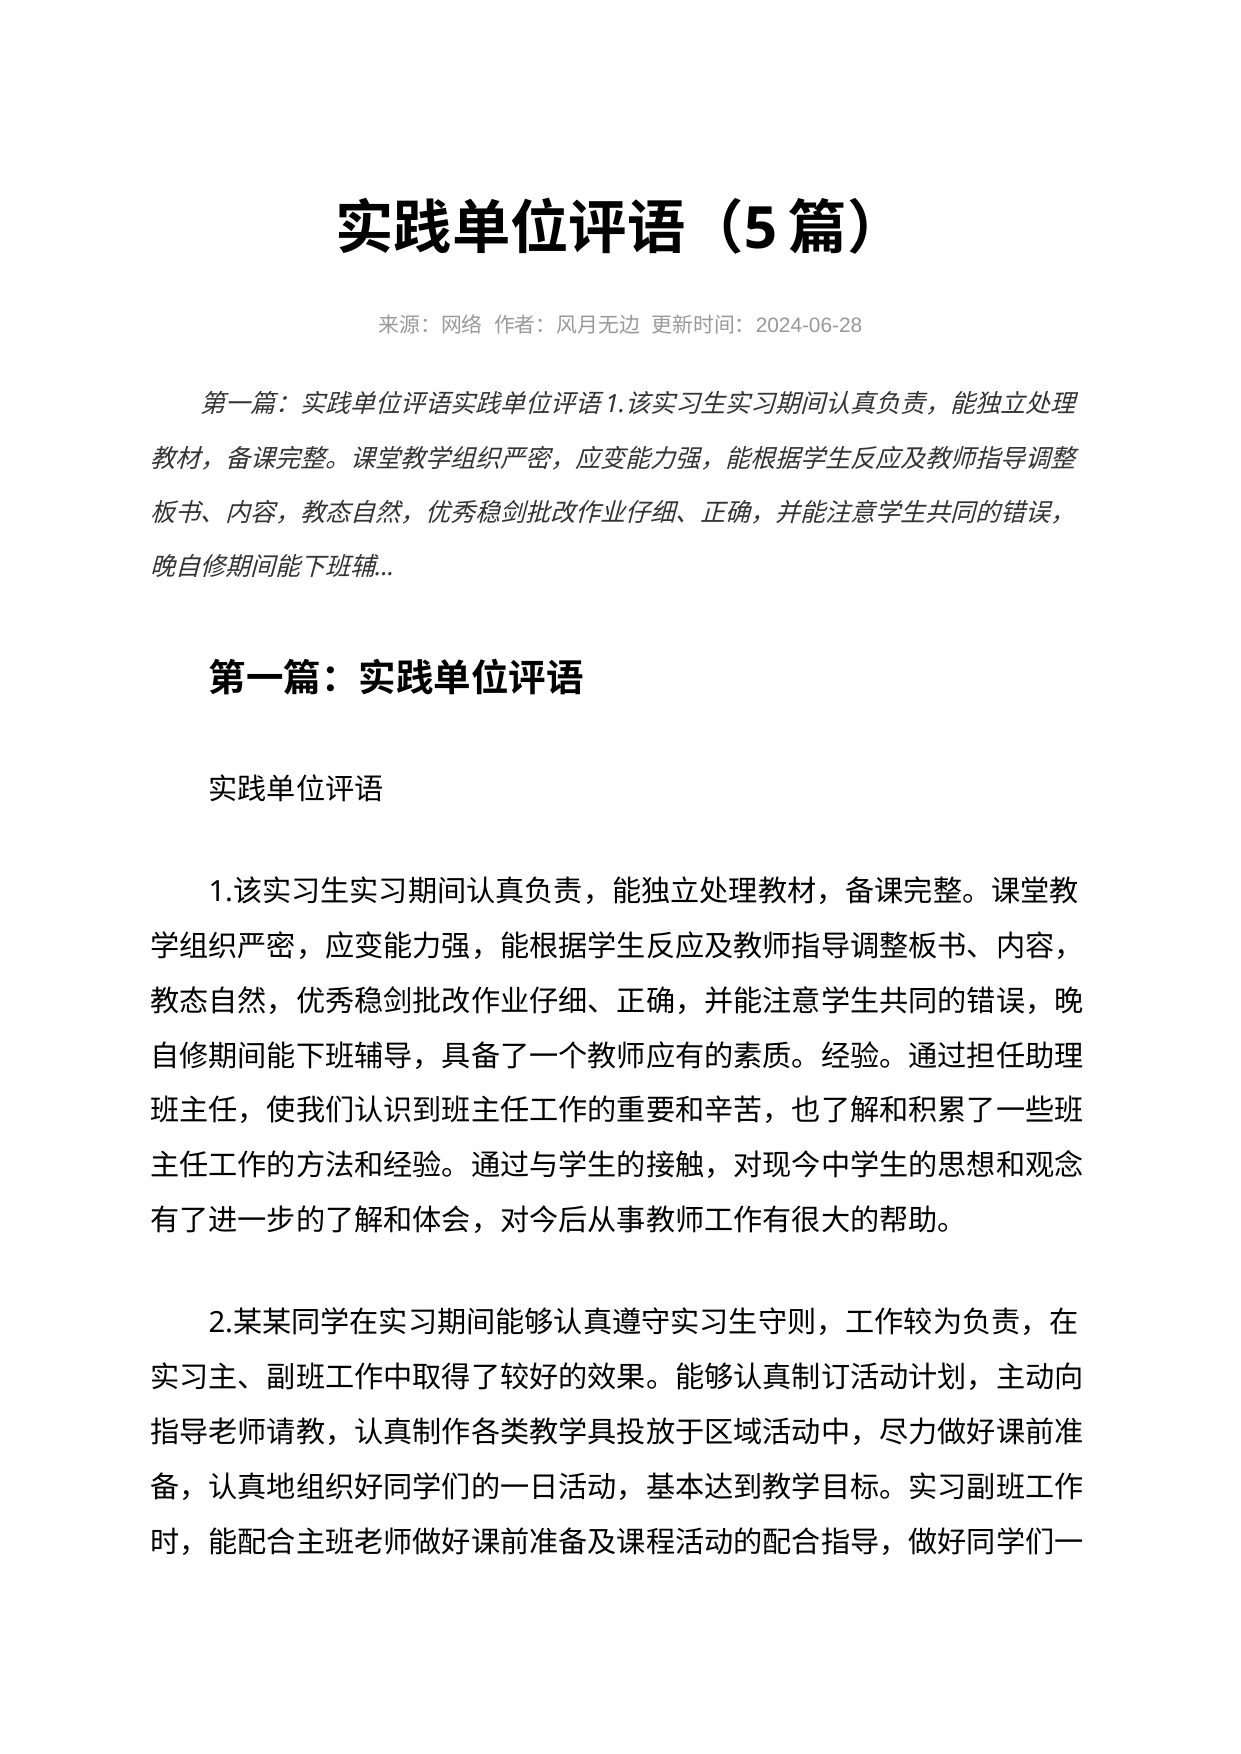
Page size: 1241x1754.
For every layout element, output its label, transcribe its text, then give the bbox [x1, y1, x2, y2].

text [150, 1298, 1090, 1561]
text 来源：网络 作者：风月无边 更新时间：2024-06-28 [150, 313, 1090, 337]
text 1.该实习生实习期间认真负责，能独立处理教材，备课完整。课堂教学组织严密，应变能力强，能根据学生反应及教师指导调整板书、内容，教态自然，优秀稳剑批改作业仔细、正确，并能注意学生共同的错误，晚自修期间能下班辅导，具备了一个教师应有的素质。经验。通过担任助理班主任，使我们认识到班主任工作的重要和辛苦，也了解和积累了一些班主任工作的方法和经验。通过与学生的接触，对现今中学生的思想和观念有了进一步的了解和体会，对今后从事教师工作有很大的帮助。 [150, 867, 1090, 1239]
text 实践单位评语 [150, 766, 1090, 808]
subtitle 实践单位评语（5篇） [150, 181, 1090, 266]
text 第一篇：实践单位评语 [150, 648, 1090, 702]
text 第一篇：实践单位评语实践单位评语1.该实习生实习期间认真负责，能独立处理教材，备课完整。课堂教学组织严密，应变能力强，能根据学生反应及教师指导调整板书、内容，教态自然，优秀稳剑批改作业仔细、正确，并能注意学生共同的错误，晚自修期间能下班辅... [150, 384, 1090, 583]
